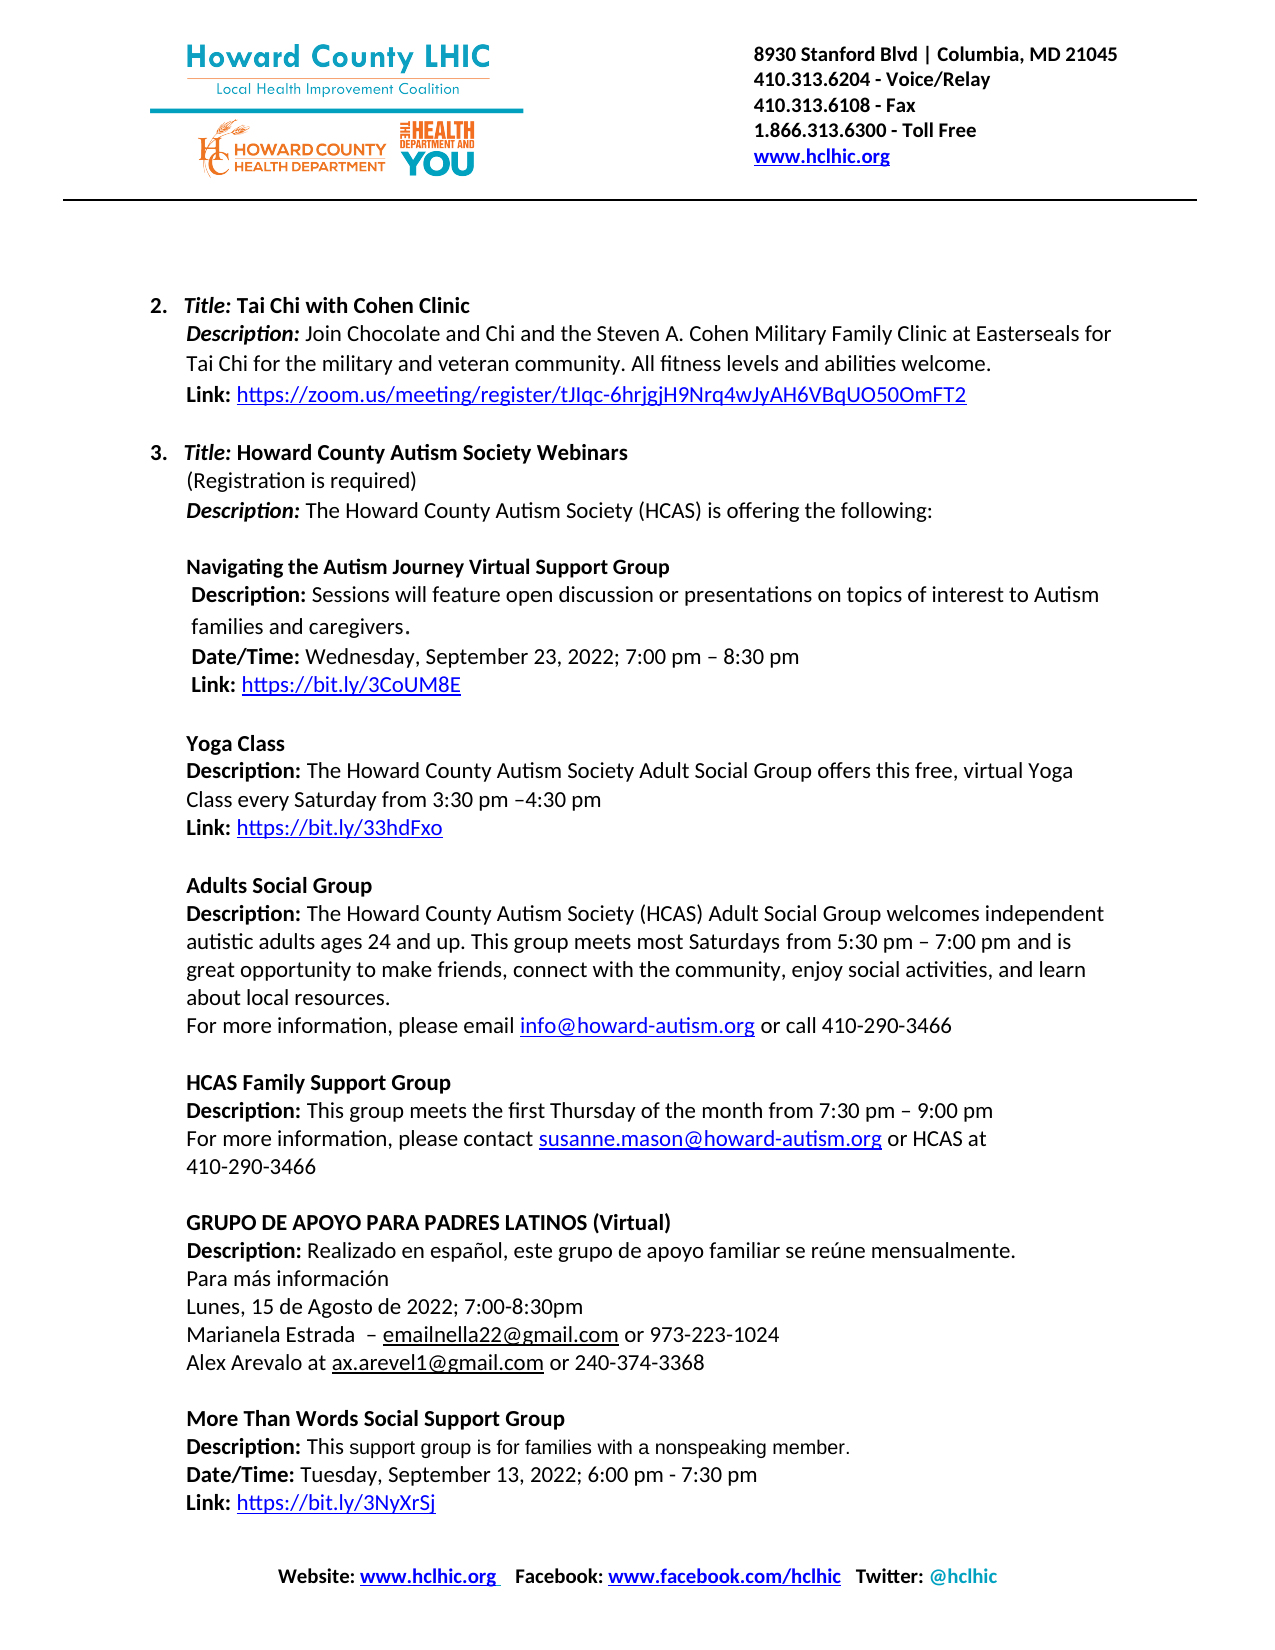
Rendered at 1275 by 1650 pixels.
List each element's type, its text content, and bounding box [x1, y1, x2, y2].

text families and caregivers. [150, 608, 1125, 642]
text Link: https://bit.ly/3CoUM8E [150, 670, 1125, 698]
text 3. Title: Howard County Autism Society Webinars [150, 438, 1125, 466]
text 2. Title: Tai Chi with Cohen Clinic [150, 291, 1125, 319]
text Alex Arevalo at ax.arevel1@gmail.com or 240-374-3368 [150, 1348, 1125, 1376]
text Description: This group meets the first Thursday of the month from 7:30 pm – 9:00 pm [150, 1096, 1125, 1124]
text Para más información [150, 1264, 1125, 1292]
text Date/Time: Tuesday, September 13, 2022; 6:00 pm - 7:30 pm [150, 1460, 1125, 1488]
text Yoga Class [150, 729, 1125, 757]
text Description: The Howard County Autism Society (HCAS) Adult Social Group welcomes independent [150, 899, 1125, 927]
text (Registration is required) [150, 466, 1125, 494]
text More Than Words Social Support Group [150, 1404, 1125, 1432]
text Lunes, 15 de Agosto de 2022; 7:00-8:30pm [150, 1292, 1125, 1320]
text Tai Chi for the military and veteran community. All fitness levels and abilities welcome. [150, 349, 1125, 378]
text about local resources. [150, 983, 1125, 1011]
text Adults Social Group [150, 871, 1125, 899]
text great opportunity to make friends, connect with the community, enjoy social activities, and learn [150, 955, 1125, 983]
picture [150, 39, 524, 178]
text Description: Sessions will feature open discussion or presentations on topics of interest to Autism [150, 580, 1125, 608]
text Description: Realizado en español, este grupo de apoyo familiar se reúne mensualmente. [150, 1236, 1125, 1264]
text Link: https://zoom.us/meeting/register/tJIqc-6hrjgjH9Nrq4wJyAH6VBqUO50OmFT2 [150, 380, 1125, 408]
text Description: This support group is for families with a nonspeaking member. [150, 1432, 1125, 1460]
text For more information, please contact susanne.mason@howard-autism.org or HCAS at [150, 1124, 1125, 1152]
text Link: https://bit.ly/33hdFxo [150, 813, 1125, 841]
text Navigating the Autism Journey Virtual Support Group [150, 553, 1125, 580]
text Date/Time: Wednesday, September 23, 2022; 7:00 pm – 8:30 pm [150, 642, 1125, 670]
text Description: The Howard County Autism Society Adult Social Group offers this free, virtual Yoga [150, 757, 1125, 785]
text autistic adults ages 24 and up. This group meets most Saturdays from 5:30 pm – 7:00 pm and is [150, 927, 1125, 955]
text Description: The Howard County Autism Society (HCAS) is offering the following: [150, 497, 1125, 524]
text HCAS Family Support Group [150, 1068, 1125, 1096]
text Marianela Estrada – emailnella22@gmail.com or 973-223-1024 [150, 1320, 1125, 1348]
text GRUPO DE APOYO PARA PADRES LATINOS (Virtual) [150, 1208, 1125, 1236]
text Description: Join Chocolate and Chi and the Steven A. Cohen Military Family Clinic at Easterseals for [150, 319, 1125, 347]
text For more information, please email info@howard-autism.org or call 410-290-3466 [150, 1011, 1125, 1039]
text 410-290-3466 [150, 1152, 1125, 1180]
text Class every Saturday from 3:30 pm –4:30 pm [150, 785, 1125, 813]
text Link: https://bit.ly/3NyXrSj [150, 1488, 1125, 1516]
